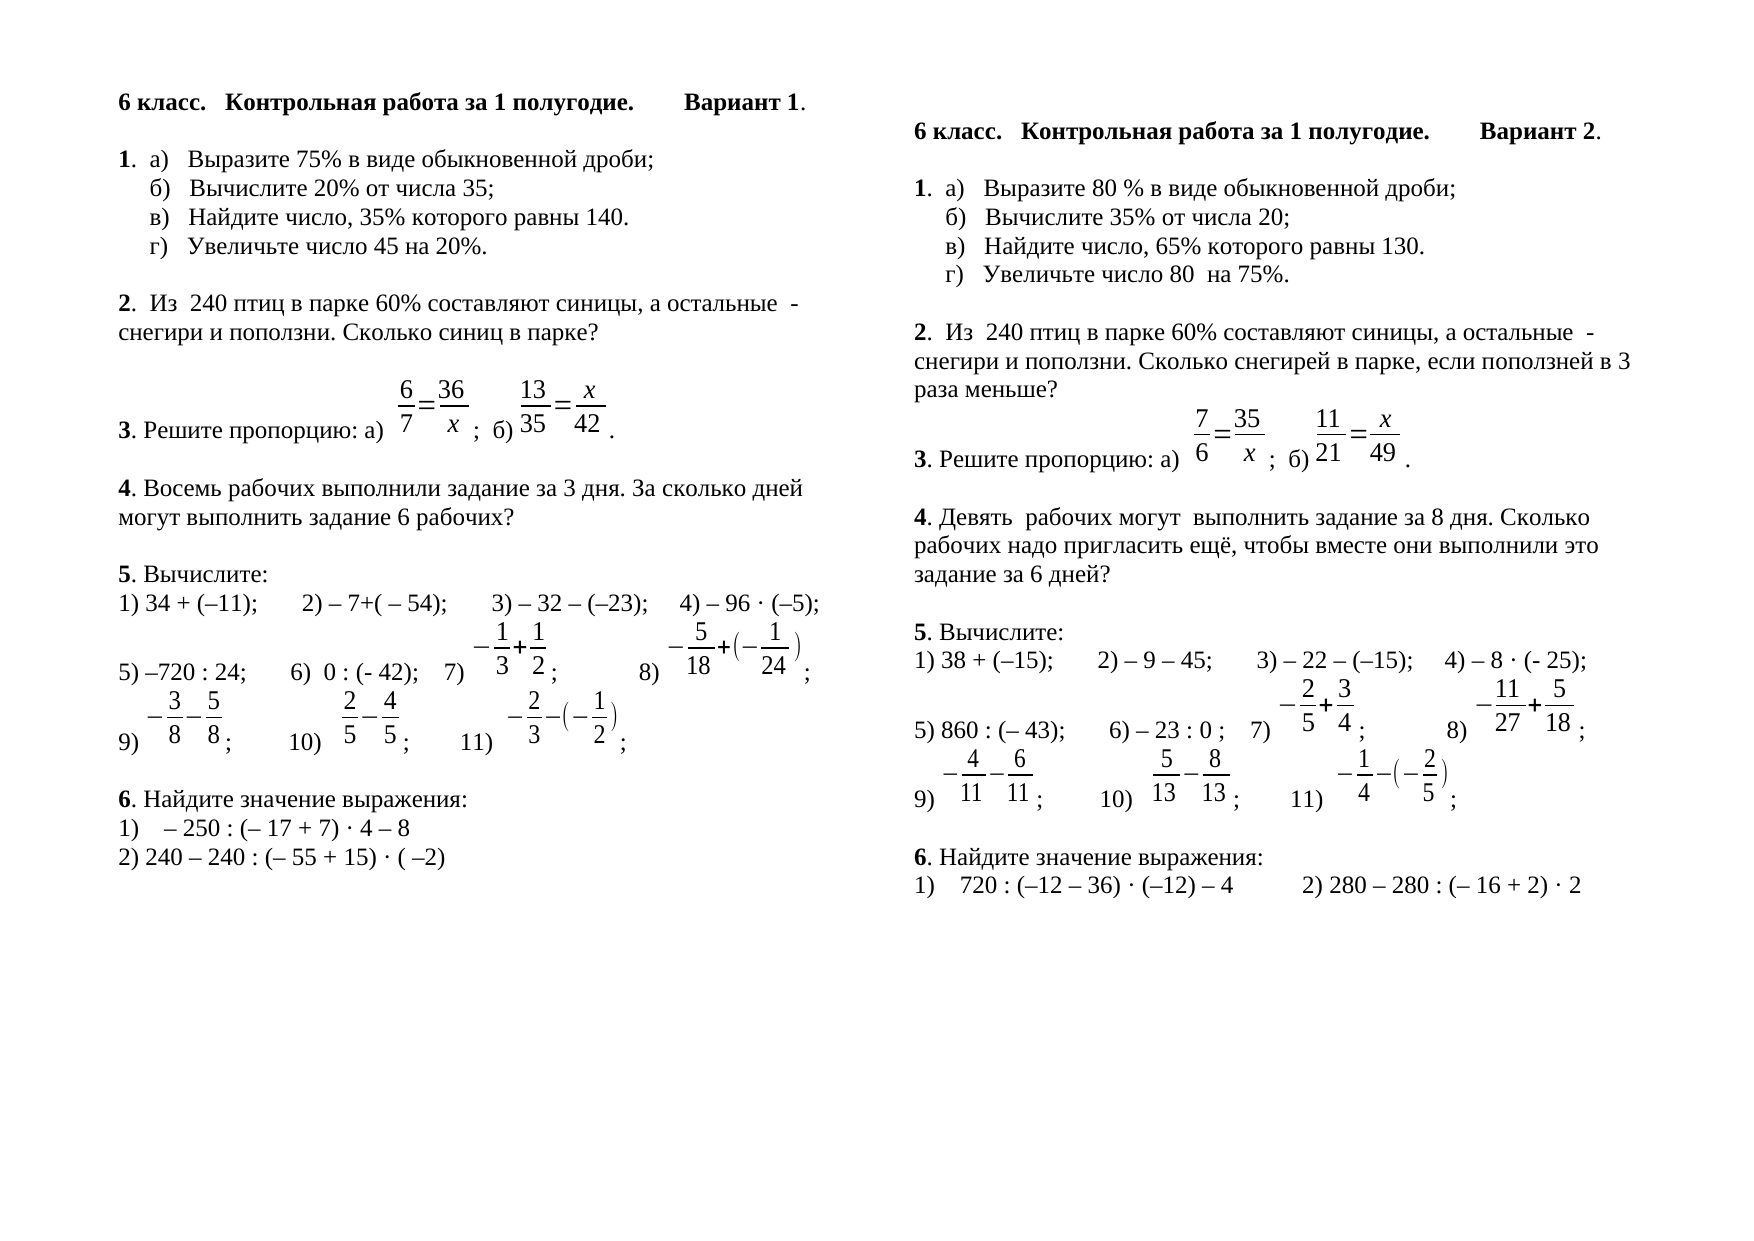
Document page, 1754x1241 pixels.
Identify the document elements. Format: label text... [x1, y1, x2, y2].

text 2) 240 – 240 : (– 55 + 15) · ( –2) [118, 842, 840, 871]
text в) Найдите число, 35% которого равны 140. [118, 202, 840, 231]
text 6. Найдите значение выражения: [914, 842, 1636, 871]
text 1) 34 + (–11); 2) – 7+( – 54); 3) – 32 – (–23); 4) – 96 · (–5); 5) –720 : 24; 6) 0 : (- 42); 7) ; 8) ; 9) ; 10) ; 11) ; [118, 588, 840, 756]
text б) Вычислите 20% от числа 35; [118, 173, 840, 202]
text 9) ; 10) ; 11) ; [914, 743, 1636, 813]
text 6 класс. Контрольная работа за 1 полугодие. Вариант 2. [914, 116, 1636, 144]
text 6 класс. Контрольная работа за 1 полугодие. Вариант 1. [118, 87, 840, 116]
text 1) – 250 : (– 17 + 7) · 4 – 8 [118, 813, 840, 842]
text 3. Решите пропорцию: а) ; б) . [914, 403, 1636, 473]
text 1) 720 : (–12 – 36) · (–12) – 4 2) 280 – 280 : (– 16 + 2) · 2 [914, 871, 1636, 899]
text г) Увеличьте число 80 на 75%. [914, 259, 1636, 288]
text г) Увеличьте число 45 на 20%. [118, 231, 840, 259]
text 2. Из 240 птиц в парке 60% составляют синицы, а остальные -снегири и поползни. Сколько снегирей в парке, если поползней в 3 раза меньше? [914, 317, 1636, 403]
text 6. Найдите значение выражения: [118, 784, 840, 813]
text 5. Вычислите: [118, 559, 840, 588]
text 1) 38 + (–15); 2) – 9 – 45; 3) – 22 – (–15); 4) – 8 · (- 25); 5) 860 : (– 43); 6) – 23 : 0 ; 7) ; 8) ; [914, 645, 1636, 743]
text 1. а) Выразите 75% в виде обыкновенной дроби; [118, 144, 840, 173]
text 5. Вычислите: [914, 617, 1636, 645]
text 1. а) Выразите 80 % в виде обыкновенной дроби; [914, 173, 1636, 202]
text 4. Восемь рабочих выполнили задание за 3 дня. За сколько дней могут выполнить задание 6 рабочих? [118, 473, 840, 530]
text 2. Из 240 птиц в парке 60% составляют синицы, а остальные -снегири и поползни. Сколько синиц в парке? [118, 288, 840, 346]
text 3. Решите пропорцию: а) ; б) . [118, 374, 840, 444]
text в) Найдите число, 65% которого равны 130. [914, 231, 1636, 259]
text б) Вычислите 35% от числа 20; [914, 202, 1636, 231]
text 4. Девять рабочих могут выполнить задание за 8 дня. Сколько рабочих надо пригласить ещё, чтобы вместе они выполнили это задание за 6 дней? [914, 502, 1636, 588]
